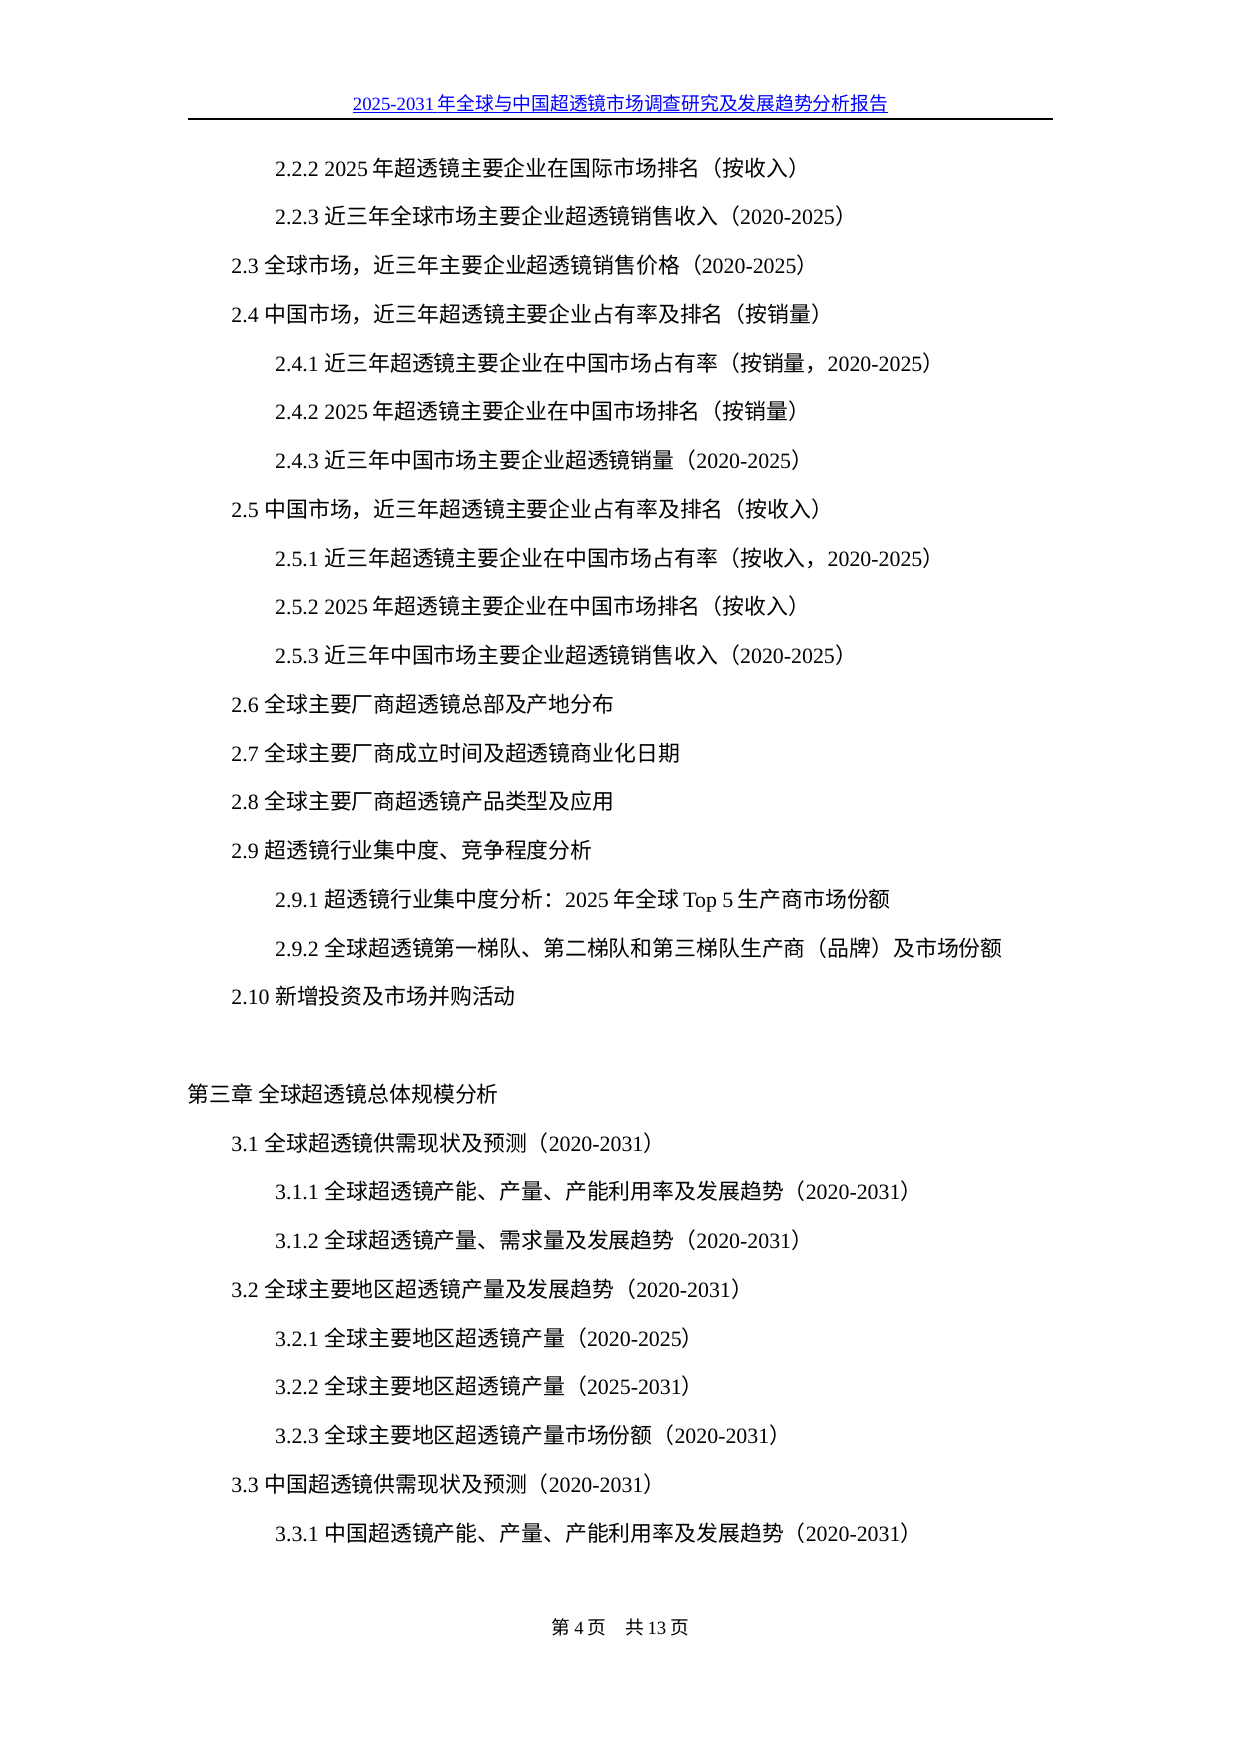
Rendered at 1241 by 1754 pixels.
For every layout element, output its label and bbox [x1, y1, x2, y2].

text [187, 150, 1053, 1548]
